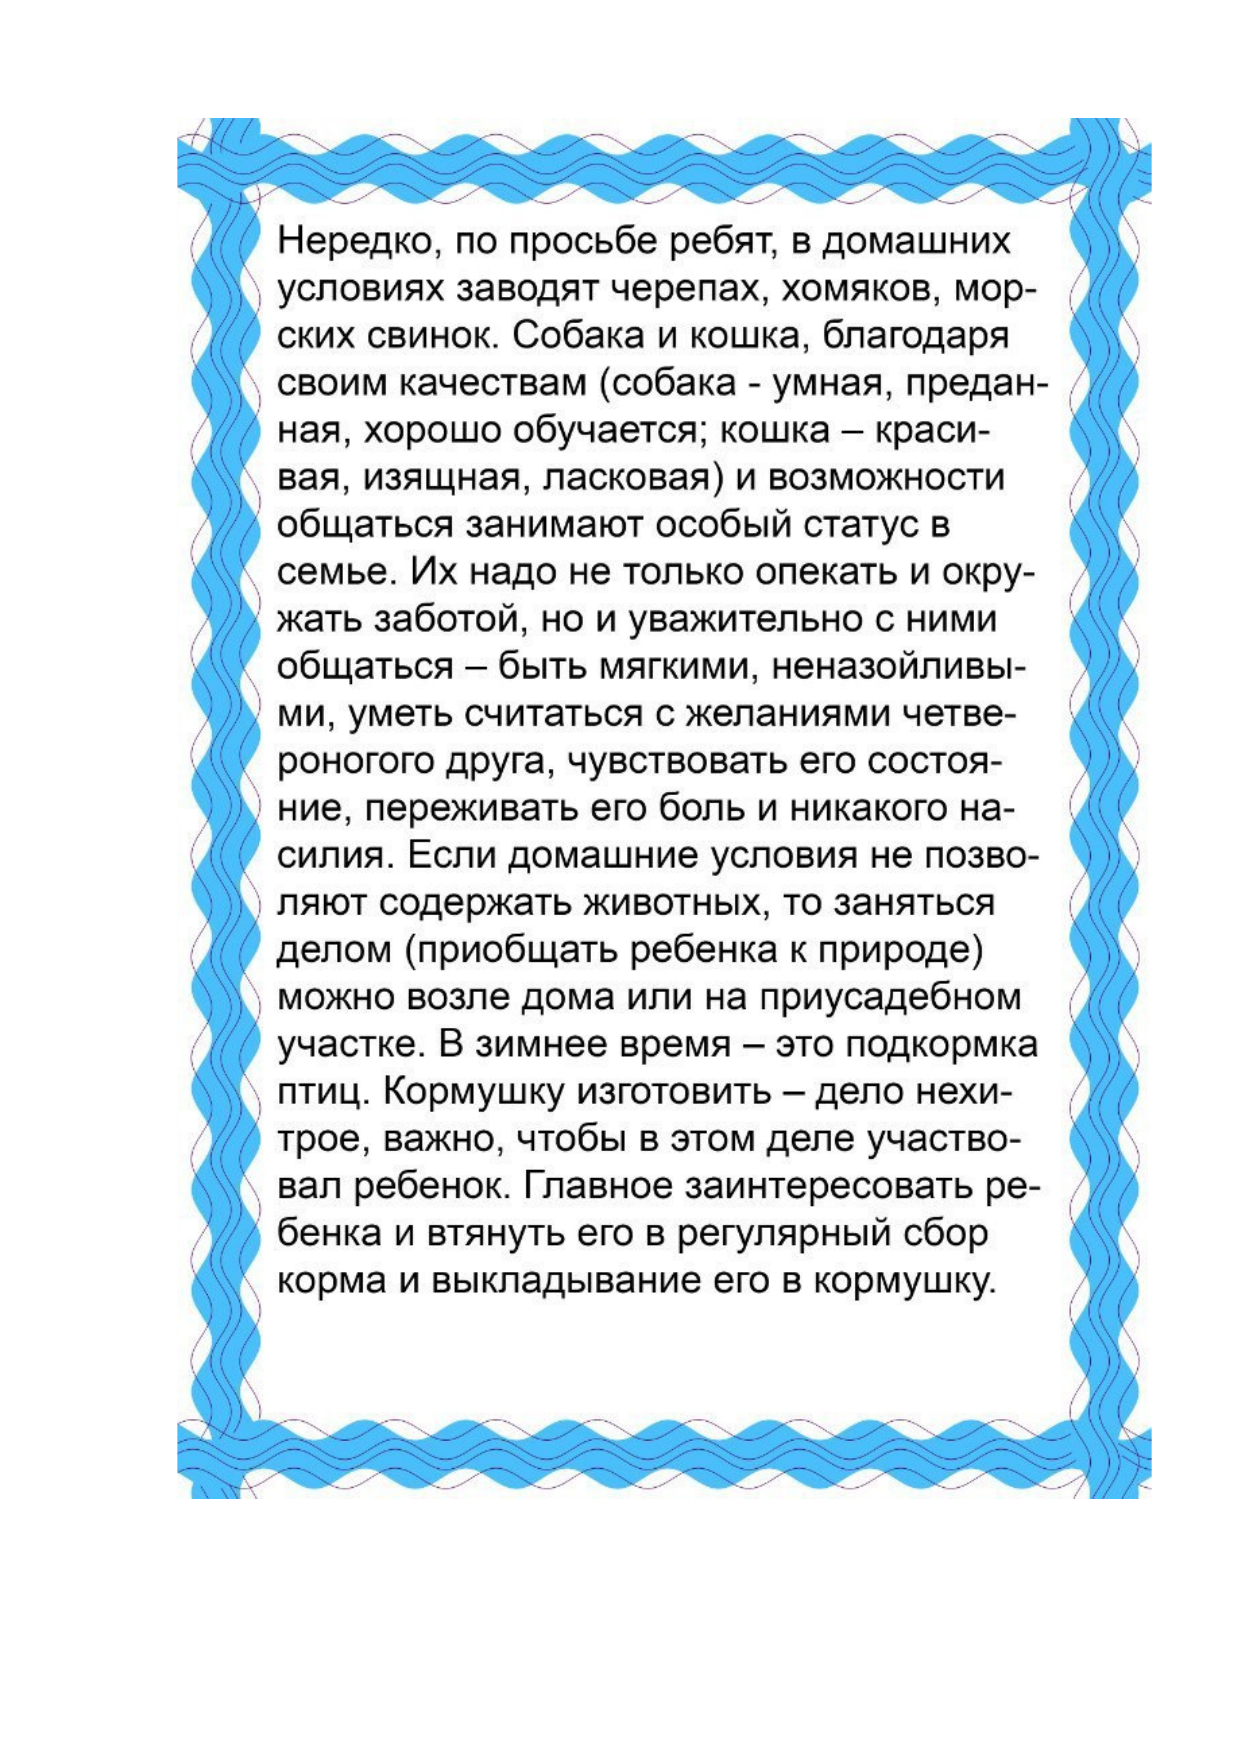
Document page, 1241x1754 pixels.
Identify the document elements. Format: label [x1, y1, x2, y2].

picture [177, 118, 1152, 1499]
